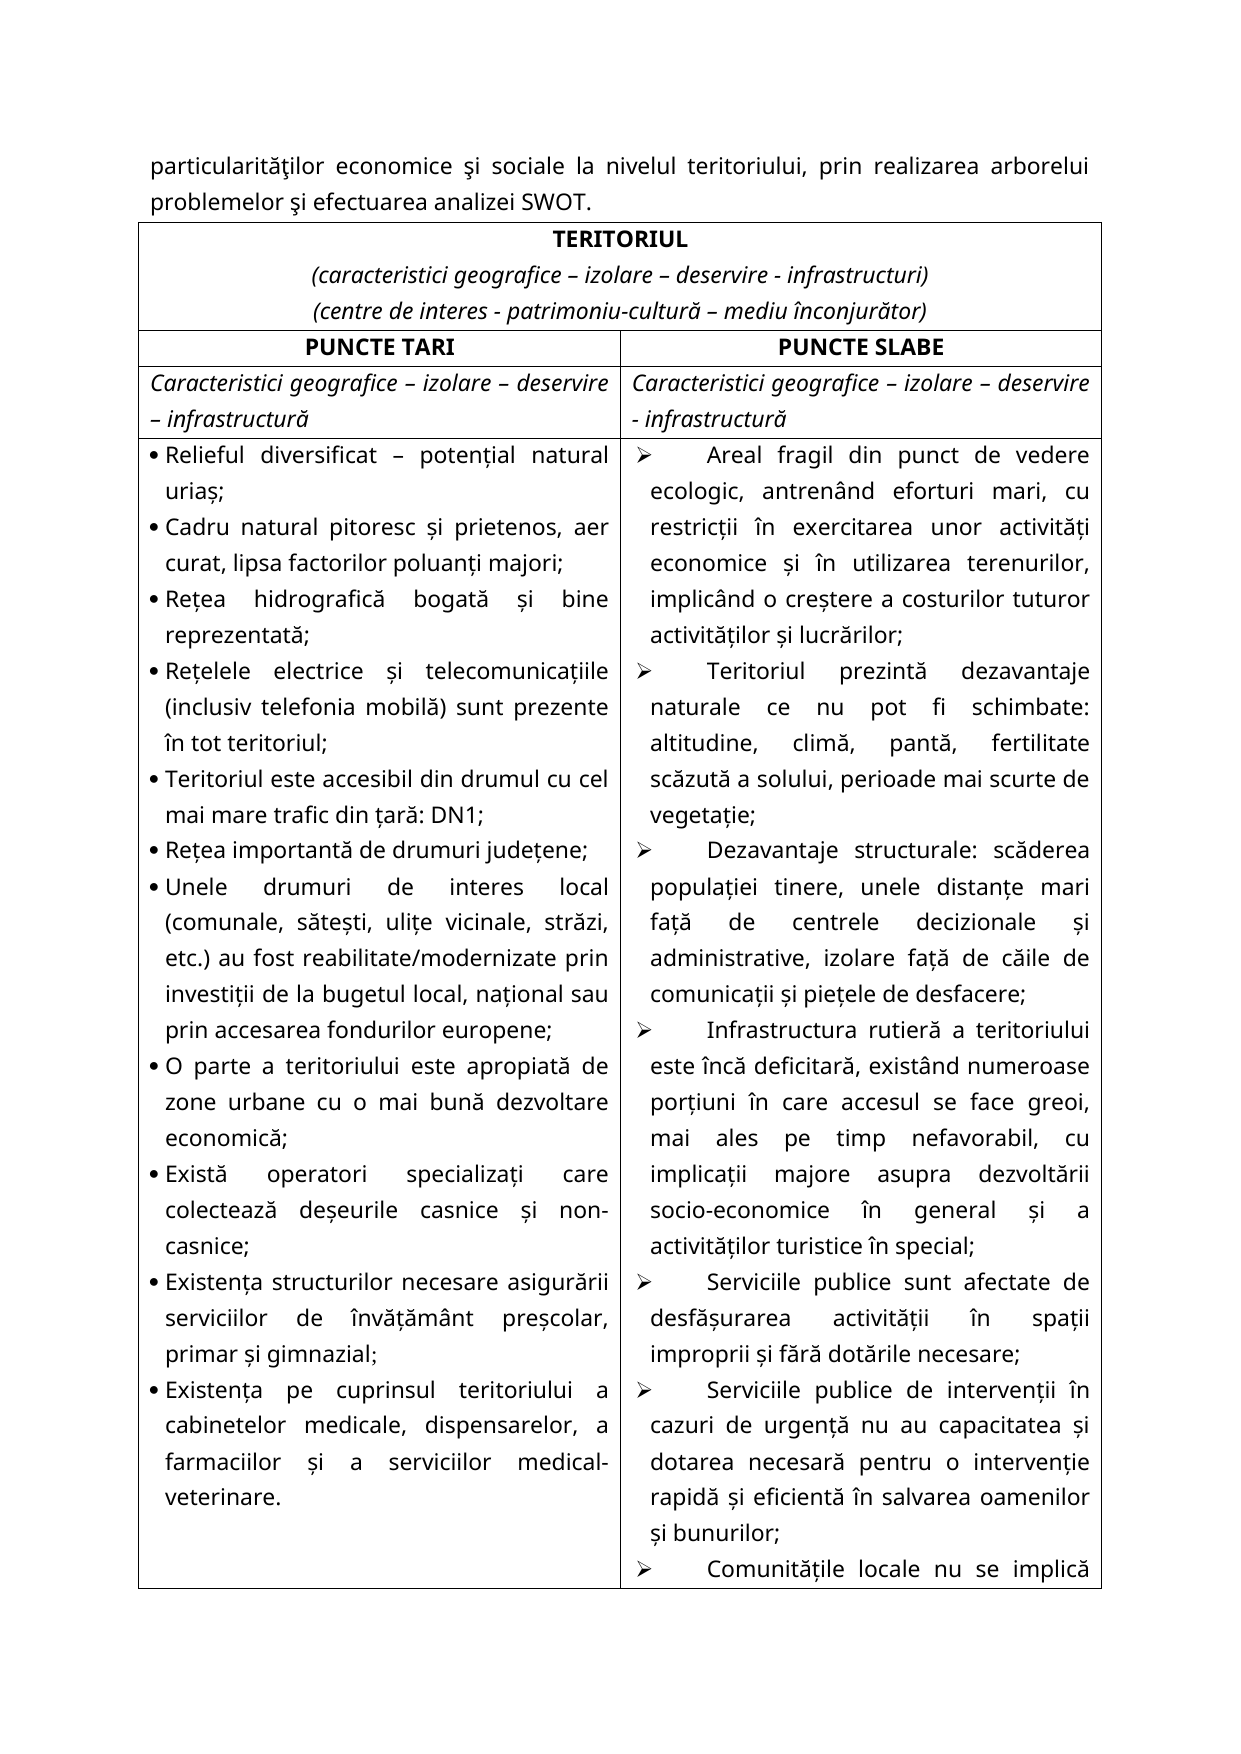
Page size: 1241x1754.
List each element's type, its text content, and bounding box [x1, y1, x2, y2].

table_cell Caracteristici geografice – izolare – deservire – infrastructură [139, 367, 620, 438]
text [150, 150, 1090, 217]
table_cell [139, 439, 620, 1588]
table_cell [621, 439, 1101, 1588]
table_cell PUNCTE SLABE [621, 331, 1101, 366]
table_cell Caracteristici geografice – izolare – deservire - infrastructură [621, 367, 1101, 438]
table_cell PUNCTE TARI [139, 331, 620, 366]
table_header TERITORIUL (caracteristici geografice – izolare – deservire - infrastructuri) (centre de interes - patrimoniu-cultură – mediu înconjurător) [139, 223, 1101, 330]
